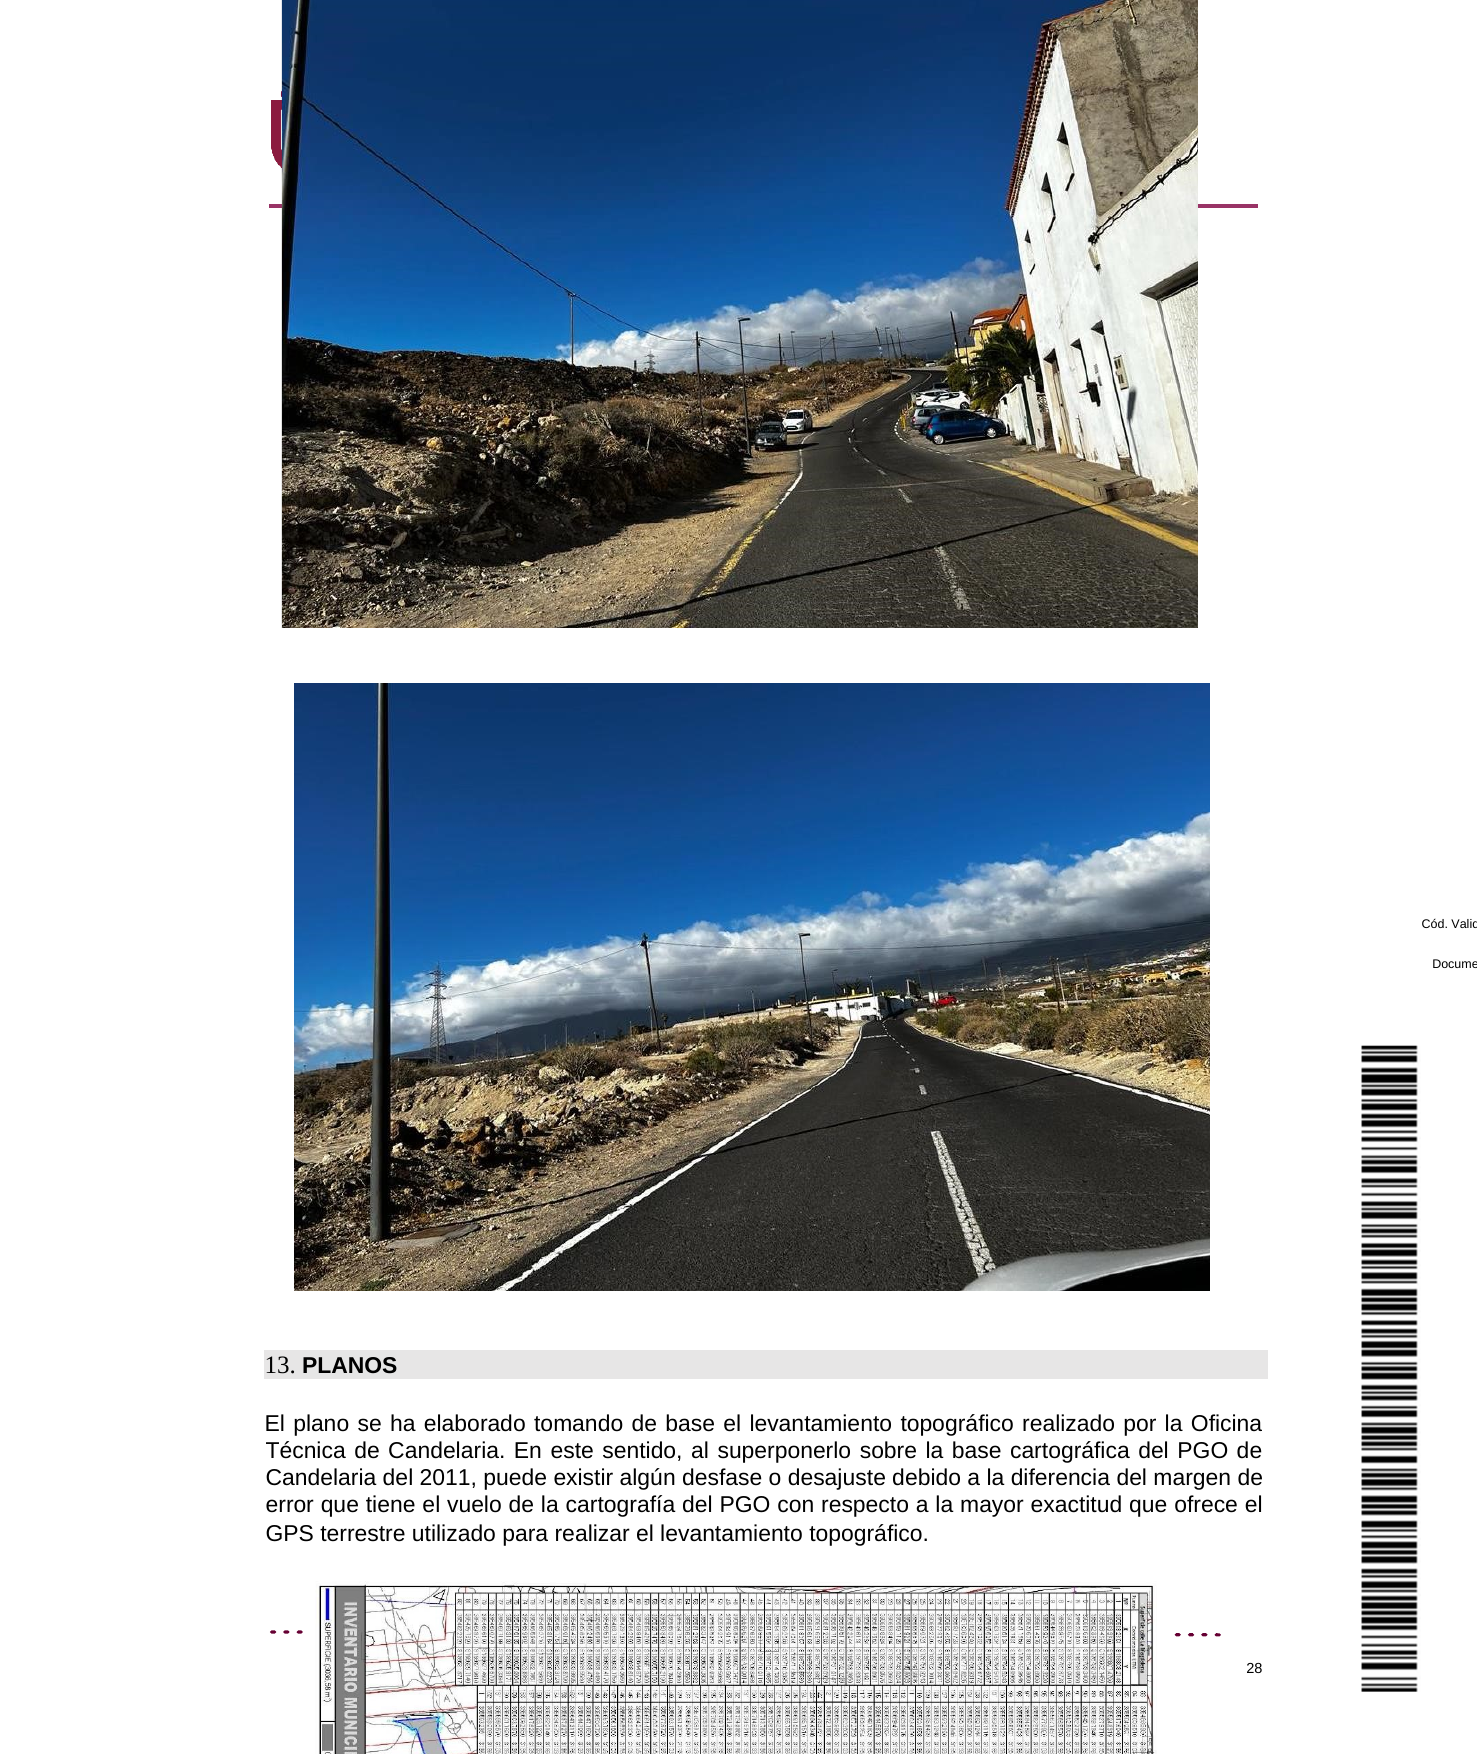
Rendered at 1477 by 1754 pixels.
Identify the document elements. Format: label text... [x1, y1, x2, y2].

picture [271, 0, 1198, 628]
picture [304, 1575, 1169, 1754]
picture [294, 683, 1210, 1291]
list PLANOS [264, 1350, 1268, 1379]
text El plano se ha elaborado tomando de base el levantamiento topográfico realizado por la Oficina Técnica de Candelaria. En este sentido, al superponerlo sobre la base cartográfica del PGO de Candelaria del 2011, puede existir algún desfase o desajuste debido a la diferencia del margen de error que tiene el vuelo de la cartografía del PGO con respecto a la mayor exactitud que ofrece el GPS terrestre utilizado para realizar el levantamiento topográfico. [264, 1410, 1263, 1547]
picture [1362, 1046, 1420, 1691]
